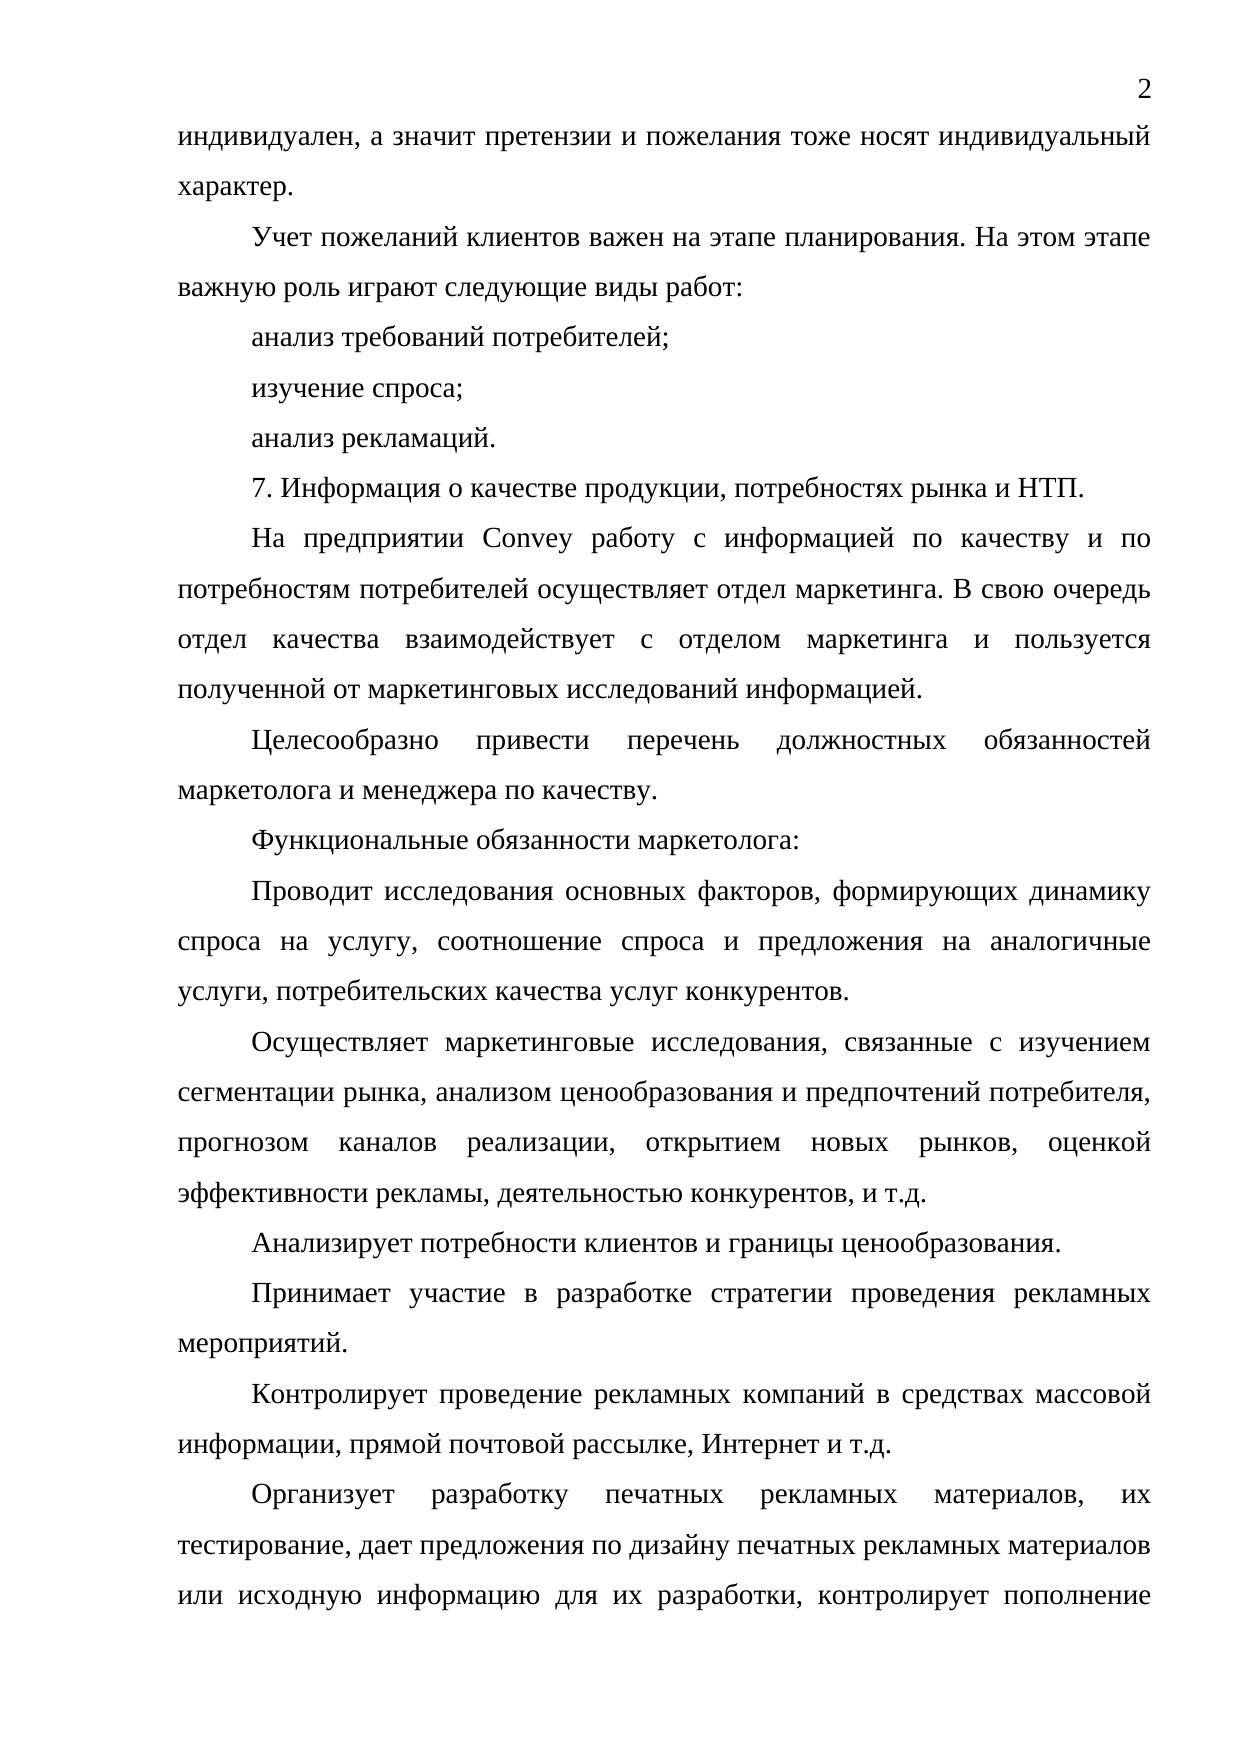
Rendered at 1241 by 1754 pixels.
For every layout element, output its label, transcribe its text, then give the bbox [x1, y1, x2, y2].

text изучение спроса; [177, 370, 1152, 403]
text Функциональные обязанности маркетолога: [177, 822, 1152, 856]
text Проводит исследования основных факторов, формирующих динамику спроса на услугу, соотношение спроса и предложения на аналогичные услуги, потребительских качества услуг конкурентов. [177, 873, 1152, 1007]
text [177, 1477, 1152, 1611]
text Целесообразно привести перечень должностных обязанностей маркетолога и менеджера по качеству. [177, 722, 1152, 806]
text Контролирует проведение рекламных компаний в средствах массовой информации, прямой почтовой рассылке, Интернет и т.д. [177, 1376, 1152, 1460]
text Осуществляет маркетинговые исследования, связанные с изучением сегментации рынка, анализом ценообразования и предпочтений потребителя, прогнозом каналов реализации, открытием новых рынков, оценкой эффективности рекламы, деятельностью конкурентов, и т.д. [177, 1024, 1152, 1208]
text Принимает участие в разработке стратегии проведения рекламных мероприятий. [177, 1275, 1152, 1359]
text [177, 118, 1152, 202]
text 7. Информация о качестве продукции, потребностях рынка и НТП. [177, 470, 1152, 504]
text Учет пожеланий клиентов важен на этапе планирования. На этом этапе важную роль играют следующие виды работ: [177, 219, 1152, 303]
text анализ рекламаций. [177, 420, 1152, 453]
text анализ требований потребителей; [177, 319, 1152, 353]
text На предприятии Convey работу с информацией по качеству и по потребностям потребителей осуществляет отдел маркетинга. В свою очередь отдел качества взаимодействует с отделом маркетинга и пользуется полученной от маркетинговых исследований информацией. [177, 521, 1152, 705]
text Анализирует потребности клиентов и границы ценообразования. [177, 1225, 1152, 1258]
